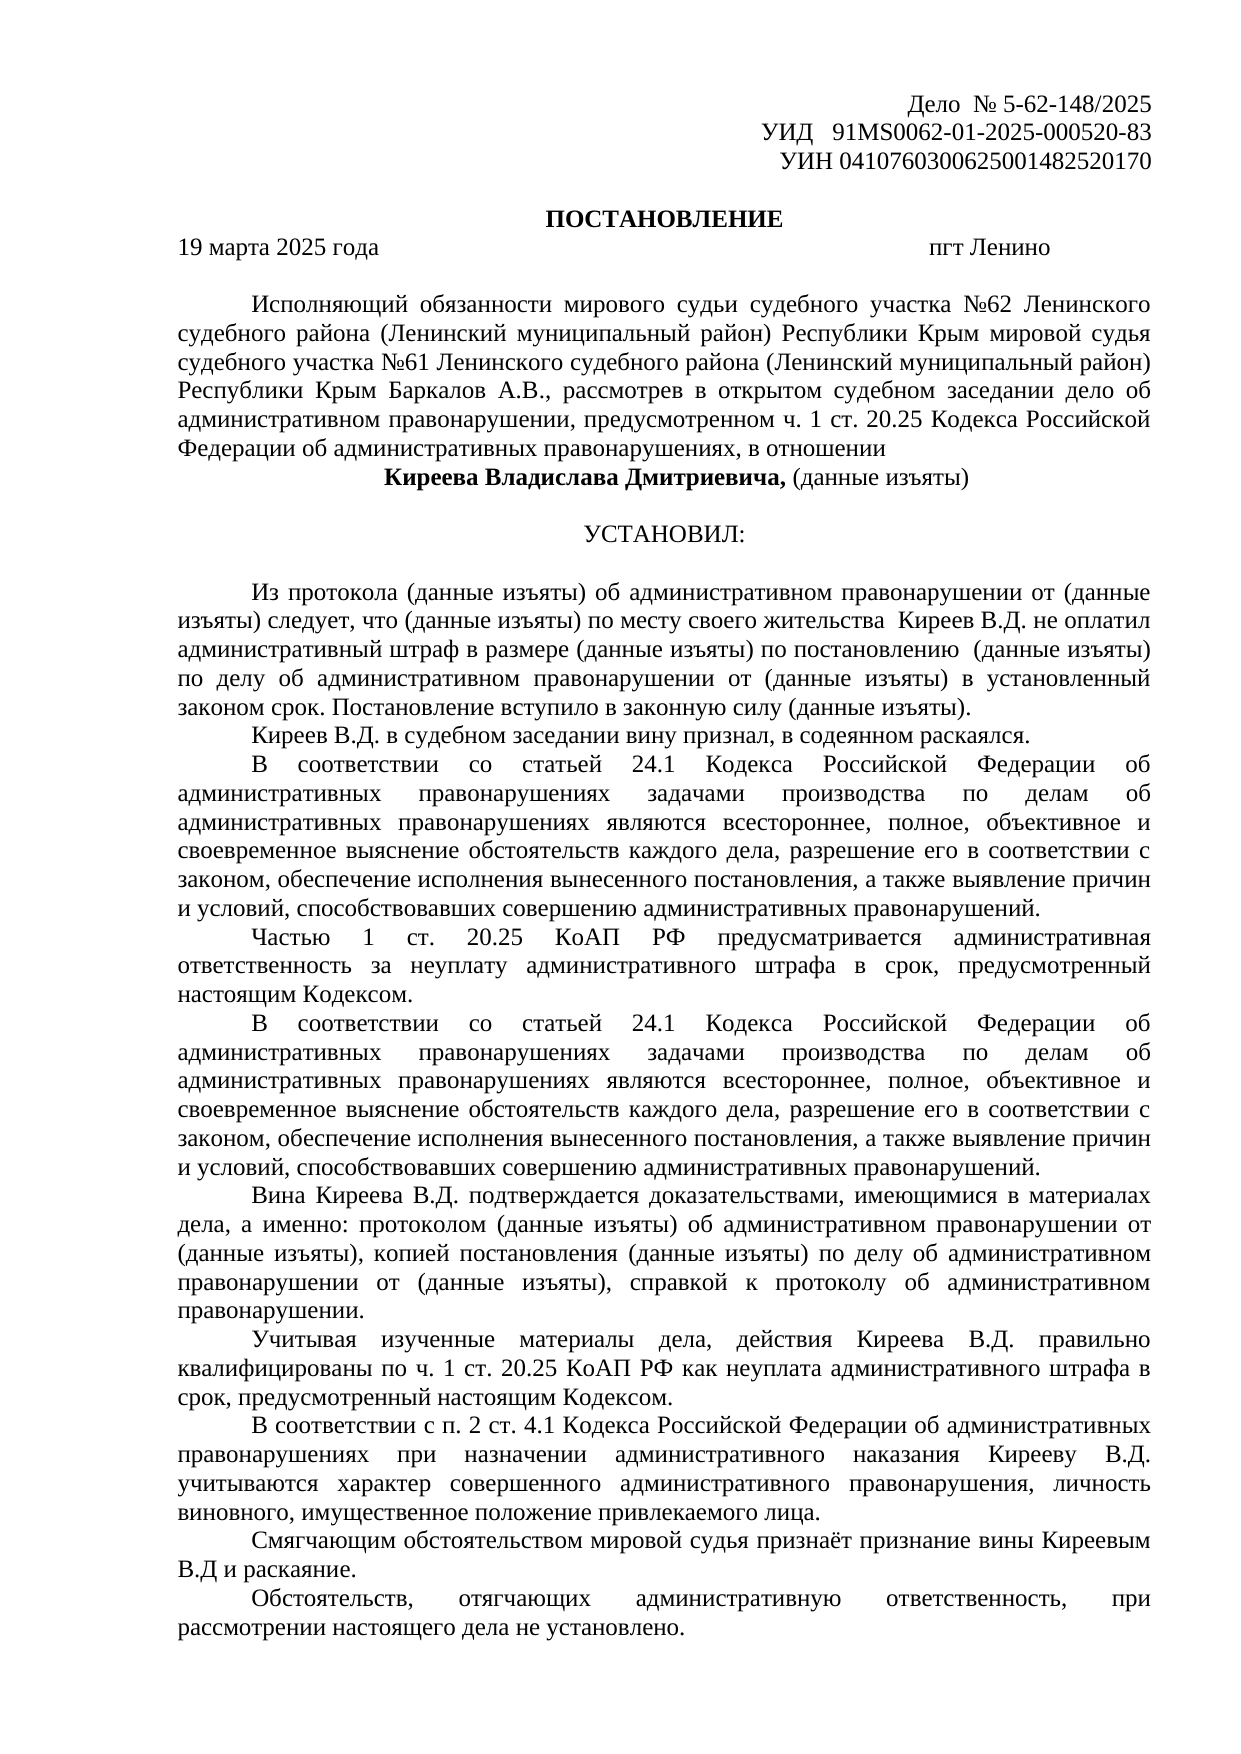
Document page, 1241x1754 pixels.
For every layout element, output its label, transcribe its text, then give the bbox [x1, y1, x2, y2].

text Вина Киреева В.Д. подтверждается доказательствами, имеющимися в материалах дела, а именно: протоколом (данные изъяты) об административном правонарушении от (данные изъяты), копией постановления (данные изъяты) по делу об административном правонарушении от (данные изъяты), справкой к протоколу об административном правонарушении. [177, 1180, 1152, 1324]
text УСТАНОВИЛ: [177, 519, 1152, 548]
text Киреев В.Д. в судебном заседании вину признал, в содеянном раскаялся. [177, 720, 1152, 749]
text ПОСТАНОВЛЕНИЕ [177, 204, 1152, 232]
text Частью 1 ст. 20.25 КоАП РФ предусматривается административная ответственность за неуплату административного штрафа в срок, предусмотренный настоящим Кодексом. [177, 922, 1152, 1008]
text В соответствии со статьей 24.1 Кодекса Российской Федерации об административных правонарушениях задачами производства по делам об административных правонарушениях являются всестороннее, полное, объективное и своевременное выяснение обстоятельств каждого дела, разрешение его в соответствии с законом, обеспечение исполнения вынесенного постановления, а также выявление причин и условий, способствовавших совершению административных правонарушений. [177, 1008, 1152, 1180]
text Учитывая изученные материалы дела, действия Киреева В.Д. правильно квалифицированы по ч. 1 ст. 20.25 КоАП РФ как неуплата административного штрафа в срок, предусмотренный настоящим Кодексом. [177, 1324, 1152, 1410]
text УИН 0410760300625001482520170 [177, 146, 1152, 175]
text Из протокола (данные изъяты) об административном правонарушении от (данные изъяты) следует, что (данные изъяты) по месту своего жительства Киреев В.Д. не оплатил административный штраф в размере (данные изъяты) по постановлению (данные изъяты) по делу об административном правонарушении от (данные изъяты) в установленный законом срок. Постановление вступило в законную силу (данные изъяты). [177, 577, 1152, 720]
text Обстоятельств, отягчающих административную ответственность, при рассмотрении настоящего дела не установлено. [177, 1583, 1152, 1640]
text Дело № 5-62-148/2025 [177, 89, 1152, 117]
text Киреева Владислава Дмитриевича, (данные изъяты) [384, 462, 1152, 490]
text 19 марта 2025 года пгт Ленино [177, 232, 1152, 261]
text В соответствии с п. 2 ст. 4.1 Кодекса Российской Федерации об административных правонарушениях при назначении административного наказания Кирееву В.Д. учитываются характер совершенного административного правонарушения, личность виновного, имущественное положение привлекаемого лица. [177, 1410, 1152, 1525]
text УИД 91MS0062-01-2025-000520-83 [177, 117, 1152, 146]
text Смягчающим обстоятельством мировой судья признаёт признание вины Киреевым В.Д и раскаяние. [177, 1525, 1152, 1583]
text Исполняющий обязанности мирового судьи судебного участка №62 Ленинского судебного района (Ленинский муниципальный район) Республики Крым мировой судья судебного участка №61 Ленинского судебного района (Ленинский муниципальный район) Республики Крым Баркалов А.В., рассмотрев в открытом судебном заседании дело об административном правонарушении, предусмотренном ч. 1 ст. 20.25 Кодекса Российской Федерации об административных правонарушениях, в отношении [177, 289, 1152, 462]
text В соответствии со статьей 24.1 Кодекса Российской Федерации об административных правонарушениях задачами производства по делам об административных правонарушениях являются всестороннее, полное, объективное и своевременное выяснение обстоятельств каждого дела, разрешение его в соответствии с законом, обеспечение исполнения вынесенного постановления, а также выявление причин и условий, способствовавших совершению административных правонарушений. [177, 749, 1152, 922]
